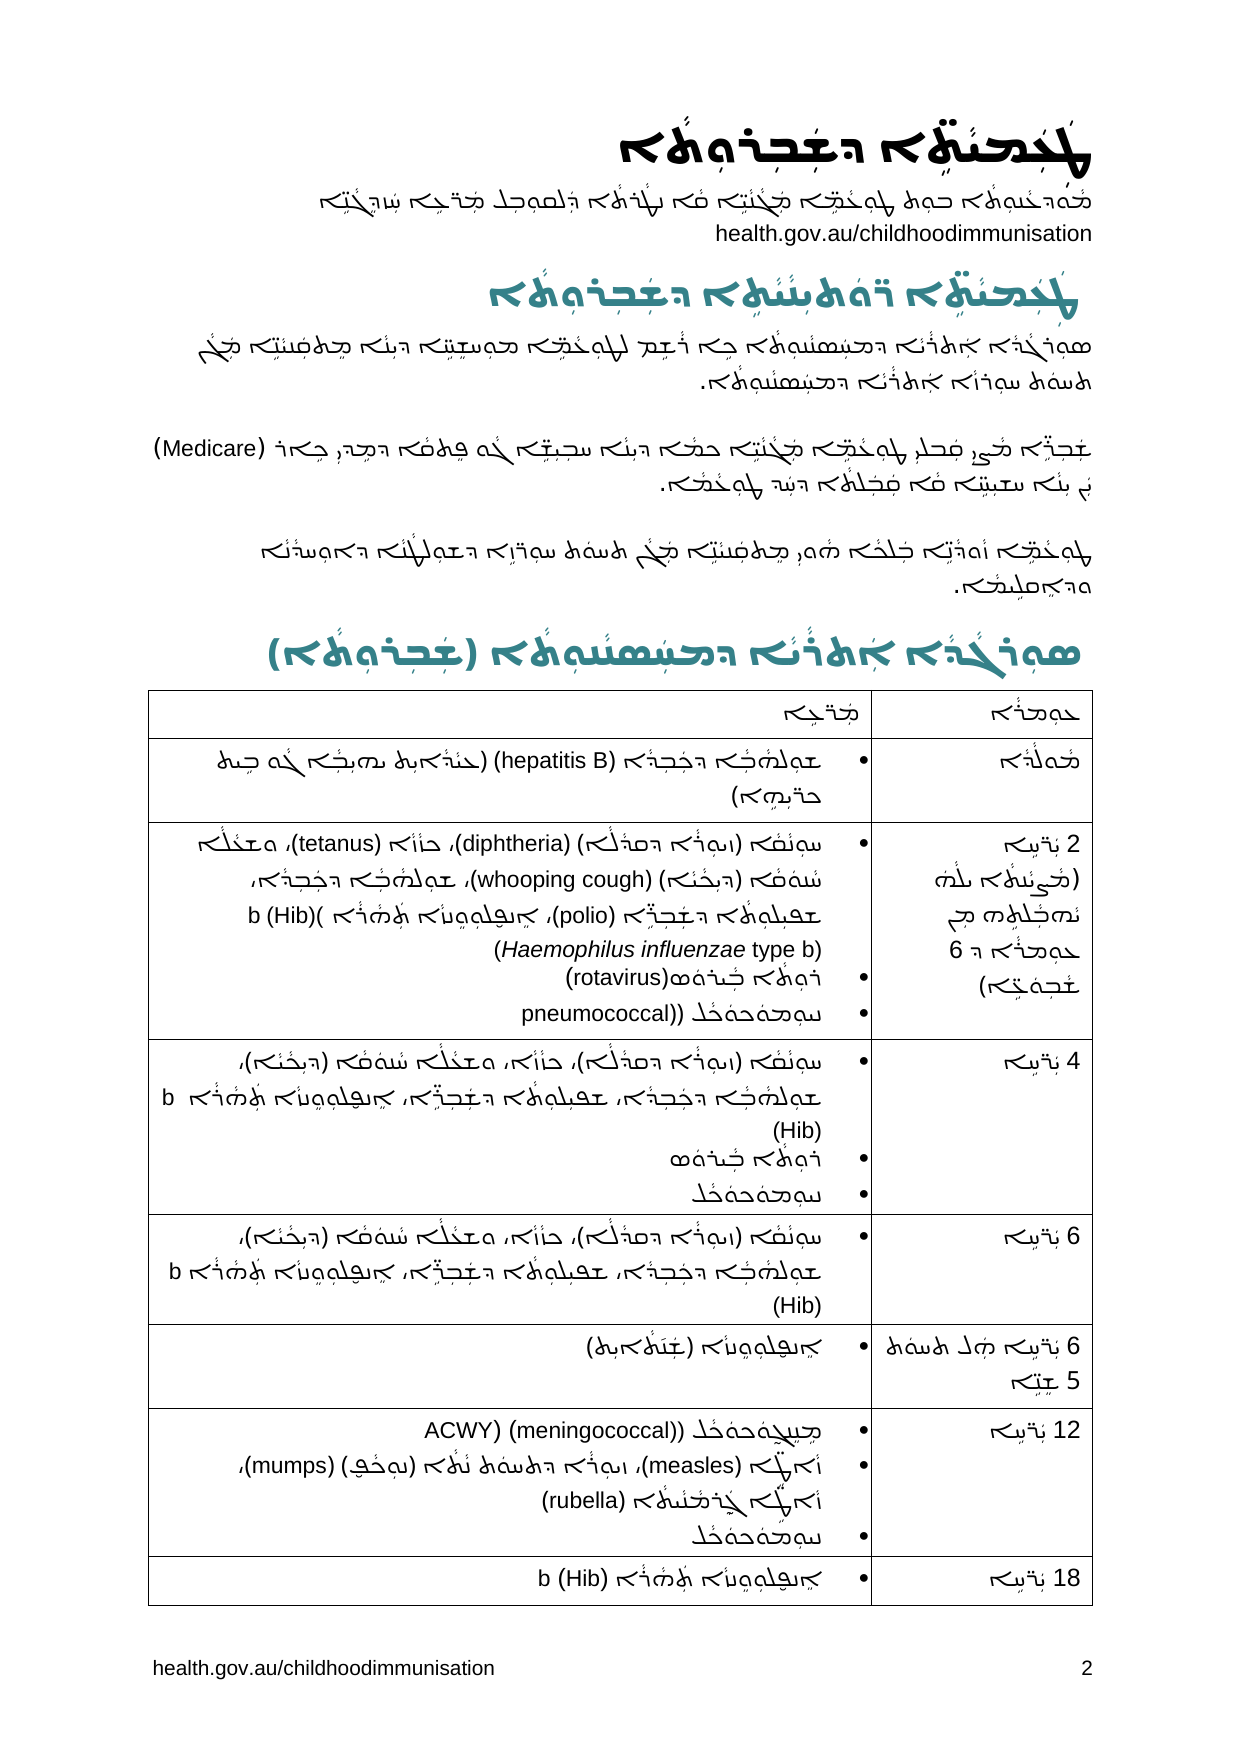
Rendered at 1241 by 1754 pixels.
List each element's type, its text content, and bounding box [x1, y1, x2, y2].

table_cell ܫܘܼܠܗܵܒܼܵܐ ܕܟܲܒܼܕܵܐ (hepatitis B) (ܥܝܵܕܵܐܝܼܬ ܝܗܝܼܒܼܵܐ ܓܵܘ ܒܹܝܬ ܟܪ̈ܝܼܗܹܐ) [149, 739, 871, 822]
table_header ܡܲܪ̈ܥܹܐ [149, 691, 871, 738]
table_cell ܚܘܼܢܵܩܵܐ (ܙܝܘܼܪܵܐ ܕܩܕܵܠܵܐ)، ܟܙܵܙܵܐ، ܘܫܥܵܠܵܐ ܚܵܢܘܿܩܵܐ (ܕܝܼܟܵܝܵܐ)، ܫܘܼܠܗܵܒܼܵܐ ܕܟܲܒܼܕܵܐ، ܫܦܝܼܠܘܼܬܵܐ ܕܫܲܒܼܪܹ̈ܐ، ܐܸܢܦ̮ܠܘܼܘܸܢܙܵܐ ܬܲܗܵܪܵܐ b (Hib) [149, 1215, 871, 1324]
table_cell ܡܹܢܸܢܓ̰ܘܿܟܘܿܟܵܠ ((meningococcal) (ACWY ܙܵܐܛܹ̈ܐ (measles)، ܙܝܘܼܪܵܐ ܕܬܚܘܿܬ ܢܵܬܵܐ (ܢܘܼܟܵܦ̮) (mumps)، ܙܵܐܛܹ̈ܐ ܓ̰ܲܪܡܵܢܵܝܬܵܐ (rubella) ܢܝܘܼܡܘܿܟܘܿܟܵܠ [149, 1409, 871, 1556]
table_header ܥܘܼܡܪܵܐ [872, 691, 1092, 738]
text ܫܲܒܼܪܹ̈ܐ ܡܵܨܝܼ ܩܲܒܠܝܼ ܛܘܼܥܵܡܹ̈ܐ ܡܲܓܵܢܵܝܹ̈ܐ ܟܡܵܐ ܕܝܼܢܵܐ ܚܒܼܝܼܫܹ̈ܐ ܓܵܘ ܦܸܬܩܵܐ ܕܡܹܕܝܼ ܟܹܐܪ (Medicare) ܝܲܢ ܝܼܢܵܐ ܚܫܝܼܚܹ̈ܐ ܩܵܐ ܩܲܒܲܠܬܵܐ ܕܚܲܕ ܛܘܼܥܵܡܵܐ. [148, 433, 1092, 504]
text health.gov.au/childhoodimmunisation [148, 220, 1092, 247]
table_cell 6 ܝܲܪ̈ܚܹܐ [872, 1215, 1092, 1324]
text ܛܲܥܲܡܝܵܬܹ̈ܐ ܕܫܲܒܼܪܘܼܬܵܐ [148, 120, 1092, 185]
table_cell 4 ܝܲܪ̈ܚܹܐ [872, 1040, 1092, 1214]
table_cell ܐܸܢܦ̮ܠܘܼܘܸܢܙܵܐ (ܫܲܢَܬܵܐܝܼܬ) [149, 1325, 871, 1408]
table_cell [149, 1557, 871, 1605]
table_cell ܚܘܼܢܵܩܵܐ (ܙܝܘܼܪܵܐ ܕܩܕܵܠܵܐ) (diphtheria)، ܟܙܵܙܵܐ (tetanus)، ܘܫܥܵܠܵܐ ܚܵܢܘܿܩܵܐ (ܕܝܼܟܵܝܵܐ) (whooping cough)، ܫܘܼܠܗܵܒܼܵܐ ܕܟܲܒܼܕܵܐ، ܫܦܝܼܠܘܼܬܵܐ ܕܫܲܒܼܪܹ̈ܐ (polio)، ܐܸܢܦ̮ܠܘܼܘܸܢܙܵܐ ܬܲܗܵܪܵܐ b (Hib)( (Haemophilus influenzae type b) ܪܘܼܬܵܐ ܒܼܵܝܪܘܿܣ(rotavirus) ܢܝܘܼܡܘܿܟܘܿܟܵܠ ((pneumococcal [149, 823, 871, 1039]
table_cell 6 ܝܲܪ̈ܚܹܐ ܗܲܠ ܬܚܘܿܬ 5 ܫܸܢܹ̈ܐ [872, 1325, 1092, 1408]
table_cell ܡܵܘܠܵܕܵܐ [872, 739, 1092, 822]
table_cell 12 ܝܲܪ̈ܚܹܐ [872, 1409, 1092, 1556]
text ܣܘܼܪܓܵܕܵܐ ܐܲܬܪܵܝܵܐ ܕܡܚܲܣܢܵܢܘܼܬܵܐ ܟܹܐ ܪܵܫܹܡ ܠܛܘܼܥܵܡܹ̈ܐ ܡܘܼܚܫܸܚܹ̈ܐ ܕܝܼܢܵܐ ܡܸܬܩܲܢܝܵܢܹ̈ܐ ܡܲܓܵܢ ܬܚܘܿܬ ܚܘܼܪܙܵܐ ܐܲܬܪܵܝܵܐ ܕܡܚܲܣܢܵܢܘܼܬܵܐ. [148, 331, 1092, 402]
text ܛܘܼܥܵܡܹ̈ܐ ܙܵܘܕܵܢܹ̈ܐ ܒܲܠܟܵܐ ܗܵܘܝܼ ܡܸܬܩܲܢܝܵܢܹ̈ܐ ܡܲܓܵܢ ܬܚܘܿܬ ܚܘܼܪ̈ܙܹܐ ܕܫܘܼܠܛܵܢܵܐ ܕܐܘܼܚܕܵܢܵܐ ܘܕܐܸܩܠܹܝܡܵܐ. [148, 535, 1092, 606]
text ܡܵܘܕܥܵܢܘܼܬܵܐ ܒܘܼܬ ܛܘܼܥܵܡܹ̈ܐ ܡܲܓܵܢܵܝܹ̈ܐ ܩܵܐ ܢܛܵܪܬܵܐ ܕܲܠܩܘܼܒܼܠ ܡܲܪ̈ܥܹܐ ܚܲܙܕܸܓܵܢܹ̈ܐ [148, 185, 1092, 220]
table_cell ܚܘܼܢܵܩܵܐ (ܙܝܘܼܪܵܐ ܕܩܕܵܠܵܐ)، ܟܙܵܙܵܐ، ܘܫܥܵܠܵܐ ܚܵܢܘܿܩܵܐ (ܕܝܼܟܵܝܵܐ)، ܫܘܼܠܗܵܒܼܵܐ ܕܟܲܒܼܕܵܐ، ܫܦܝܼܠܘܼܬܵܐ ܕܫܲܒܼܪܹ̈ܐ، ܐܸܢܦ̮ܠܘܼܘܸܢܙܵܐ ܬܲܗܵܪܵܐ b (Hib) ܪܘܼܬܵܐ ܒܼܵܝܪܘܿܣ ܢܝܘܼܡܘܿܟܘܿܟܵܠ [149, 1040, 871, 1214]
table_cell 2 ܝܲܪ̈ܚܹܐ (ܡܵܨܝܵܢܬܵܐ ܝܠܵܗܿ ܝܵܗܒܼܵܠܬܹܗ ܡܼܢ ܥܘܼܡܪܵܐ ܕ 6 ܫܵܒܼܘܿܥܹ̈ܐ) [872, 823, 1092, 1039]
table_cell 18 ܝܲܪ̈ܚܹܐ [872, 1557, 1092, 1605]
subtitle ܛܲܥܲܡܝܵܬܹ̈ܐ ܪ̈ܘܿܬܝܼܢܵܝܵܬܹܐ ܕܫܲܒܼܪܘܼܬܵܐ [148, 272, 1092, 324]
subtitle ܣܘܼܪܓܵܕܵܐ ܐܲܬܪܵܝܵܐ ܕܡܚܲܣܢܵܢܘܼܬܵܐ (ܫܲܒܼܪܘܼܬܵܐ) [148, 631, 1092, 683]
